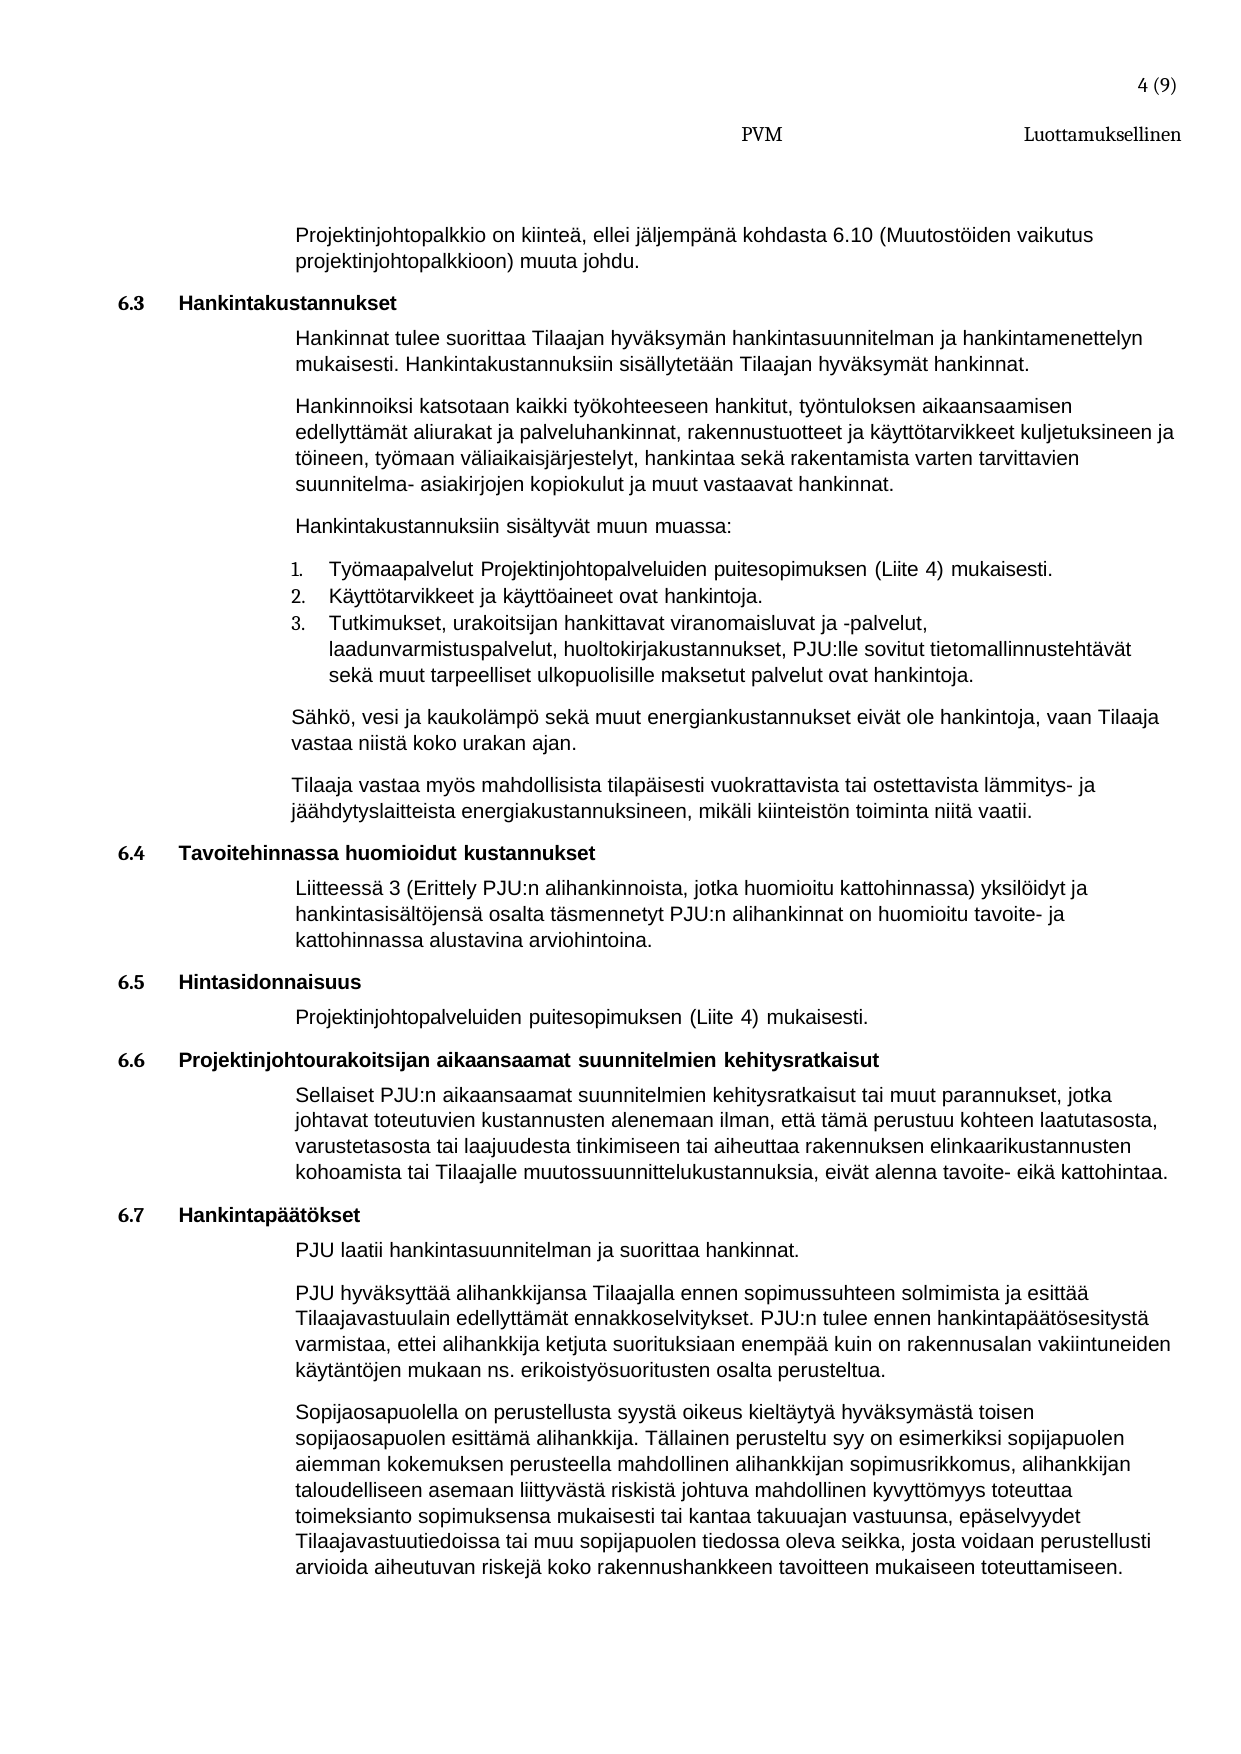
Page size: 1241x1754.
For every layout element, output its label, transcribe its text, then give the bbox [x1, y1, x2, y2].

text Projektinjohtopalveluiden puitesopimuksen (Liite 4) mukaisesti. [295, 1005, 1190, 1029]
text Hankintakustannuksiin sisältyvät muun muassa: [295, 514, 1190, 538]
subtitle Tavoitehinnassa huomioidut kustannukset [118, 841, 1190, 866]
list Käyttötarvikkeet ja käyttöaineet ovat hankintoja. [291, 584, 1190, 608]
text PJU laatii hankintasuunnitelman ja suorittaa hankinnat. [295, 1238, 1190, 1262]
list Tutkimukset, urakoitsijan hankittavat viranomaisluvat ja -palvelut, laadunvarmistuspalvelut, huoltokirjakustannukset, PJU:lle sovitut tietomallinnustehtävät sekä muut tarpeelliset ulkopuolisille maksetut palvelut ovat hankintoja. [291, 610, 1154, 687]
text Sähkö, vesi ja kaukolämpö sekä muut energiankustannukset eivät ole hankintoja, vaan Tilaaja vastaa niistä koko urakan ajan. [291, 705, 1171, 754]
text Liitteessä 3 (Erittely PJU:n alihankinnoista, jotka huomioitu kattohinnassa) yksilöidyt ja hankintasisältöjensä osalta täsmennetyt PJU:n alihankinnat on huomioitu tavoite- ja kattohinnassa alustavina arviohintoina. [295, 876, 1190, 951]
text Tilaaja vastaa myös mahdollisista tilapäisesti vuokrattavista tai ostettavista lämmitys- ja jäähdytyslaitteista energiakustannuksineen, mikäli kiinteistön toiminta niitä vaatii. [291, 773, 1190, 822]
text Hankinnat tulee suorittaa Tilaajan hyväksymän hankintasuunnitelman ja hankintamenettelyn mukaisesti. Hankintakustannuksiin sisällytetään Tilaajan hyväksymät hankinnat. [295, 326, 1190, 376]
subtitle Hankintapäätökset [118, 1203, 1190, 1227]
list Työmaapalvelut Projektinjohtopalveluiden puitesopimuksen (Liite 4) mukaisesti. [291, 557, 1190, 582]
text Projektinjohtopalkkio on kiinteä, ellei jäljempänä kohdasta 6.10 (Muutostöiden vaikutus projektinjohtopalkkioon) muuta johdu. [295, 223, 1190, 272]
text PJU hyväksyttää alihankkijansa Tilaajalla ennen sopimussuhteen solmimista ja esittää Tilaajavastuulain edellyttämät ennakkoselvitykset. PJU:n tulee ennen hankintapäätösesitystä varmistaa, ettei alihankkija ketjuta suorituksiaan enempää kuin on rakennusalan vakiintuneiden käytäntöjen mukaan ns. erikoistyösuoritusten osalta perusteltua. [295, 1280, 1190, 1382]
subtitle Hintasidonnaisuus [118, 970, 1190, 995]
text Sellaiset PJU:n aikaansaamat suunnitelmien kehitysratkaisut tai muut parannukset, jotka johtavat toteutuvien kustannusten alenemaan ilman, että tämä perustuu kohteen laatutasosta, varustetasosta tai laajuudesta tinkimiseen tai aiheuttaa rakennuksen elinkaarikustannusten kohoamista tai Tilaajalle muutossuunnittelukustannuksia, eivät alenna tavoite- eikä kattohintaa. [295, 1082, 1174, 1184]
text Hankinnoiksi katsotaan kaikki työkohteeseen hankitut, työntuloksen aikaansaamisen edellyttämät aliurakat ja palveluhankinnat, rakennustuotteet ja käyttötarvikkeet kuljetuksineen ja töineen, työmaan väliaikaisjärjestelyt, hankintaa sekä rakentamista varten tarvittavien suunnitelma- asiakirjojen kopiokulut ja muut vastaavat hankinnat. [295, 394, 1190, 496]
subtitle Hankintakustannukset [118, 291, 1190, 316]
text Sopijaosapuolella on perustellusta syystä oikeus kieltäytyä hyväksymästä toisen sopijaosapuolen esittämä alihankkija. Tällainen perusteltu syy on esimerkiksi sopijapuolen aiemman kokemuksen perusteella mahdollinen alihankkijan sopimusrikkomus, alihankkijan taloudelliseen asemaan liittyvästä riskistä johtuva mahdollinen kyvyttömyys toteuttaa toimeksianto sopimuksensa mukaisesti tai kantaa takuuajan vastuunsa, epäselvyydet Tilaajavastuutiedoissa tai muu sopijapuolen tiedossa oleva seikka, josta voidaan perustellusti arvioida aiheutuvan riskejä koko rakennushankkeen tavoitteen mukaiseen toteuttamiseen. [295, 1400, 1174, 1579]
subtitle Projektinjohtourakoitsijan aikaansaamat suunnitelmien kehitysratkaisut [118, 1048, 1190, 1072]
